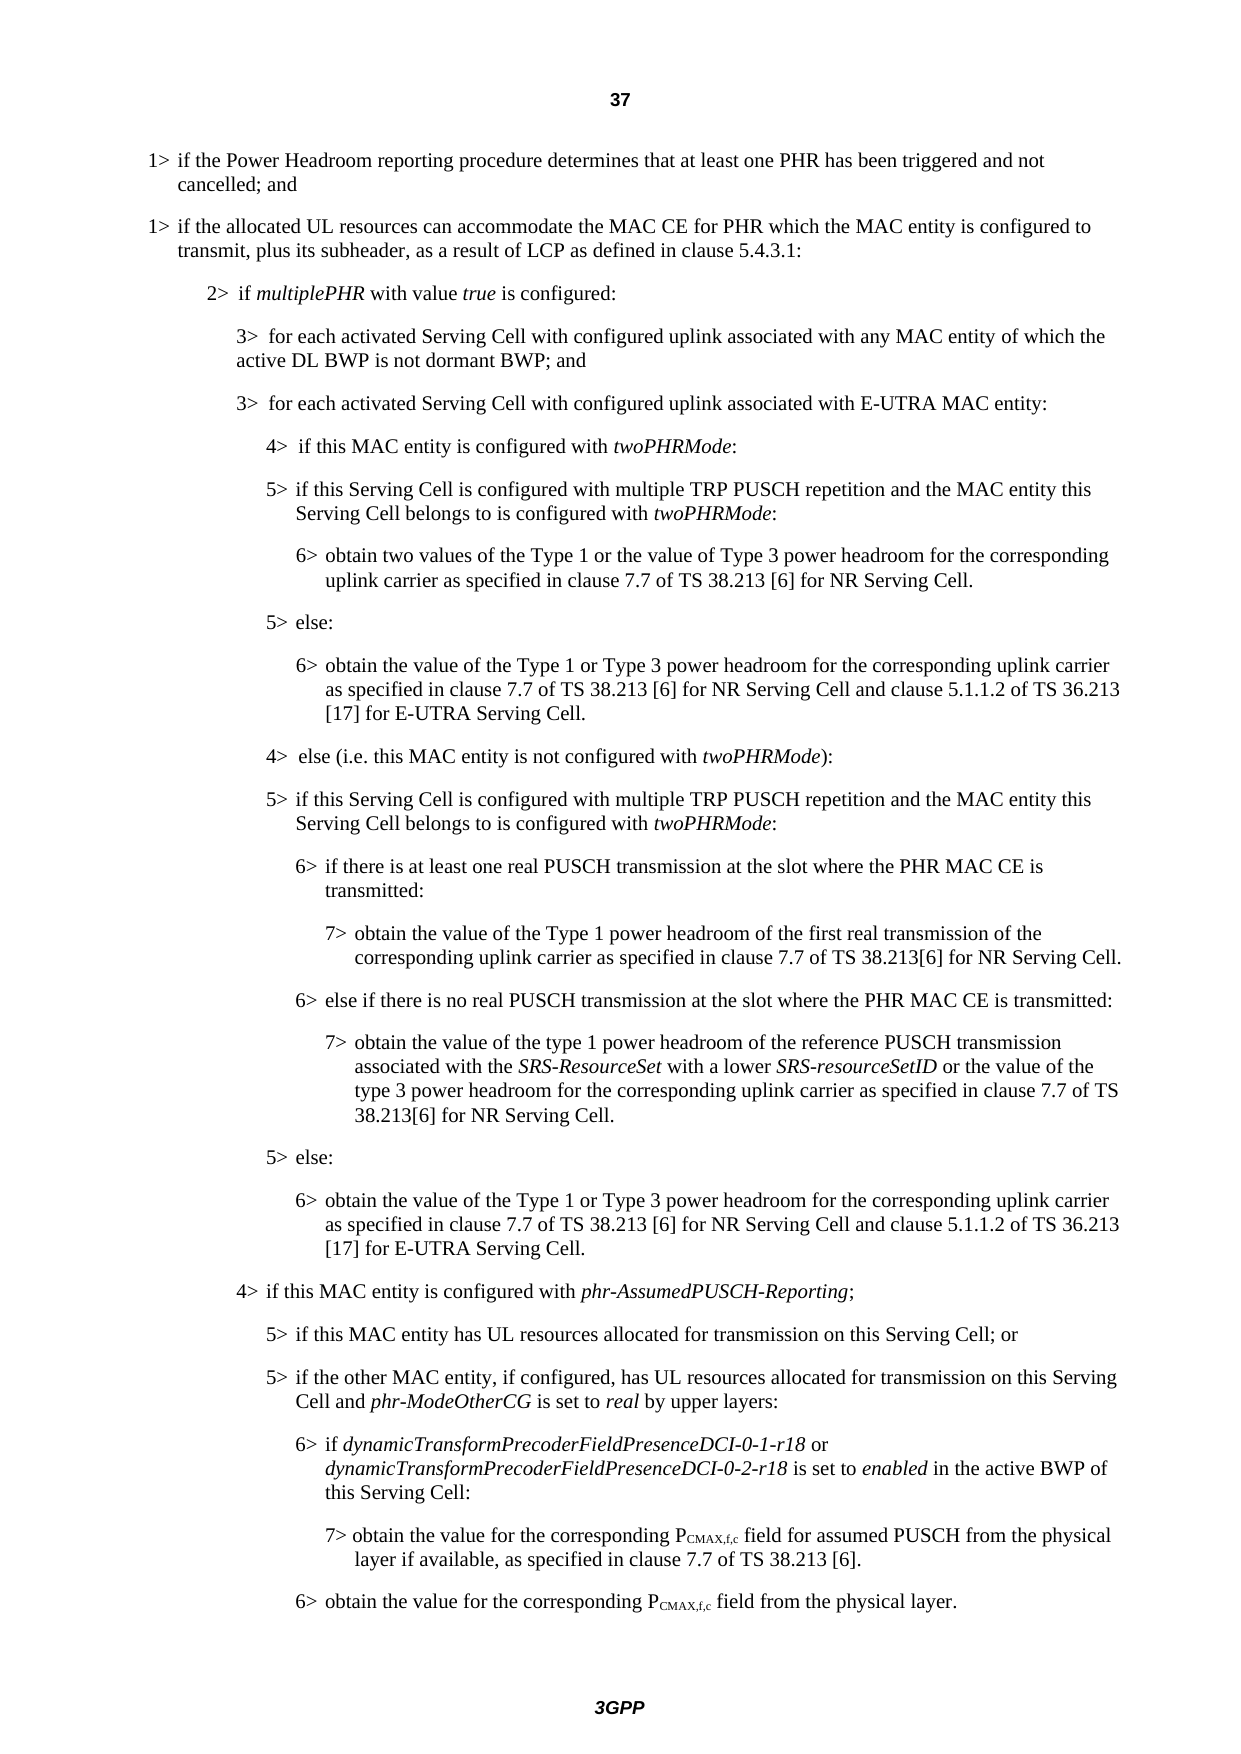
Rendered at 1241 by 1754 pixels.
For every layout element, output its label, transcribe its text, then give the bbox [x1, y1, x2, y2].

text 6> if there is at least one real PUSCH transmission at the slot where the PHR MAC CE is transmitted: [295, 854, 1122, 902]
text 3> for each activated Serving Cell with configured uplink associated with E-UTRA MAC entity: [236, 391, 1122, 415]
text 6> obtain the value of the Type 1 or Type 3 power headroom for the corresponding uplink carrier as specified in clause 7.7 of TS 38.213 [6] for NR Serving Cell and clause 5.1.1.2 of TS 36.213 [17] for E-UTRA Serving Cell. [296, 653, 1122, 725]
text 5> if this Serving Cell is configured with multiple TRP PUSCH repetition and the MAC entity this Serving Cell belongs to is configured with twoPHRMode: [266, 477, 1122, 525]
text 6> obtain the value of the Type 1 or Type 3 power headroom for the corresponding uplink carrier as specified in clause 7.7 of TS 38.213 [6] for NR Serving Cell and clause 5.1.1.2 of TS 36.213 [17] for E-UTRA Serving Cell. [295, 1188, 1122, 1260]
text 7> obtain the value of the Type 1 power headroom of the first real transmission of the corresponding uplink carrier as specified in clause 7.7 of TS 38.213[6] for NR Serving Cell. [325, 921, 1122, 969]
text 3> for each activated Serving Cell with configured uplink associated with any MAC entity of which the active DL BWP is not dormant BWP; and [236, 324, 1122, 372]
text 5> if this Serving Cell is configured with multiple TRP PUSCH repetition and the MAC entity this Serving Cell belongs to is configured with twoPHRMode: [266, 787, 1122, 835]
text 6> obtain two values of the Type 1 or the value of Type 3 power headroom for the corresponding uplink carrier as specified in clause 7.7 of TS 38.213 [6] for NR Serving Cell. [296, 543, 1122, 592]
text 5> else: [266, 1145, 1122, 1169]
text 4> if this MAC entity is configured with twoPHRMode: [266, 434, 1122, 458]
text 5> else: [266, 610, 1122, 634]
text 7> obtain the value of the type 1 power headroom of the reference PUSCH transmission associated with the SRS-ResourceSet with a lower SRS-resourceSetID or the value of the type 3 power headroom for the corresponding uplink carrier as specified in clause 7.7 of TS 38.213[6] for NR Serving Cell. [325, 1030, 1122, 1127]
text 6> else if there is no real PUSCH transmission at the slot where the PHR MAC CE is transmitted: [295, 987, 1122, 1012]
text 2> if multiplePHR with value true is configured: [207, 281, 1122, 305]
text 4> else (i.e. this MAC entity is not configured with twoPHRMode): [266, 744, 1122, 768]
text 1> if the allocated UL resources can accommodate the MAC CE for PHR which the MAC entity is configured to transmit, plus its subheader, as a result of LCP as defined in clause 5.4.3.1: [148, 214, 1122, 262]
text 1> if the Power Headroom reporting procedure determines that at least one PHR has been triggered and not cancelled; and [148, 147, 1122, 196]
